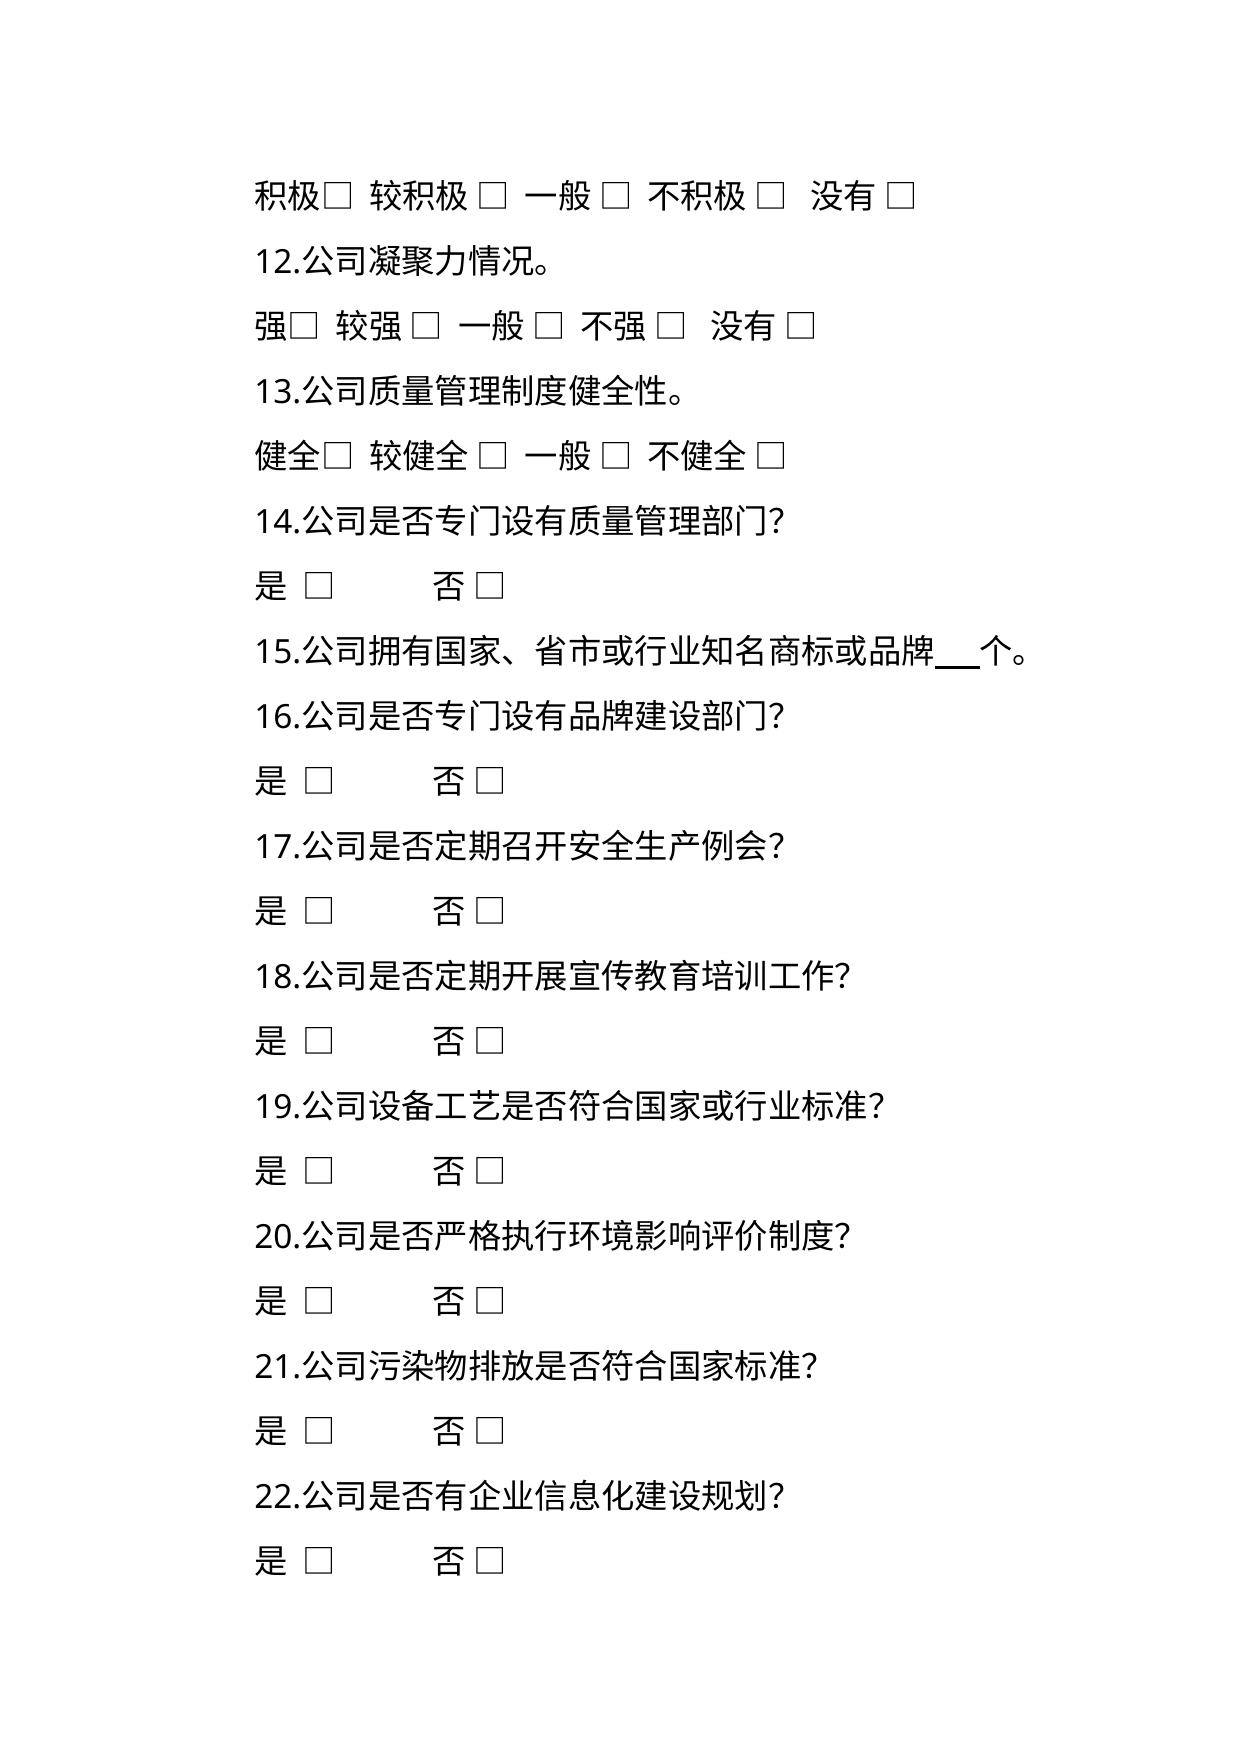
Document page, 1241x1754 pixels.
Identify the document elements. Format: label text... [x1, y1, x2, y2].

text 是 □ 否 □ [187, 1137, 1053, 1202]
text 健全□ 较健全 □ 一般 □ 不健全 □ [187, 422, 1053, 487]
text 强□ 较强 □ 一般 □ 不强 □ 没有 □ [187, 292, 1053, 357]
text 18.公司是否定期开展宣传教育培训工作？ [187, 942, 1053, 1007]
text 22.公司是否有企业信息化建设规划？ [187, 1462, 1053, 1527]
text 是 □ 否 □ [187, 1267, 1053, 1332]
text 13.公司质量管理制度健全性。 [187, 357, 1053, 422]
text 是 □ 否 □ [187, 1527, 1053, 1592]
text 14.公司是否专门设有质量管理部门？ [187, 487, 1053, 552]
text 19.公司设备工艺是否符合国家或行业标准？ [187, 1072, 1053, 1137]
text 17.公司是否定期召开安全生产例会？ [187, 812, 1053, 877]
text 是 □ 否 □ [187, 1397, 1053, 1462]
text 20.公司是否严格执行环境影响评价制度？ [187, 1202, 1053, 1267]
text 积极□ 较积极 □ 一般 □ 不积极 □ 没有 □ [187, 162, 1053, 227]
text 15.公司拥有国家、省市或行业知名商标或品牌 个。 [187, 617, 1053, 682]
text 是 □ 否 □ [187, 1007, 1053, 1072]
text 16.公司是否专门设有品牌建设部门？ [187, 682, 1053, 747]
text 21.公司污染物排放是否符合国家标准？ [187, 1332, 1053, 1397]
text 12.公司凝聚力情况。 [187, 227, 1053, 292]
text 是 □ 否 □ [187, 747, 1053, 812]
text 是 □ 否 □ [187, 552, 1053, 617]
text 是 □ 否 □ [187, 877, 1053, 942]
